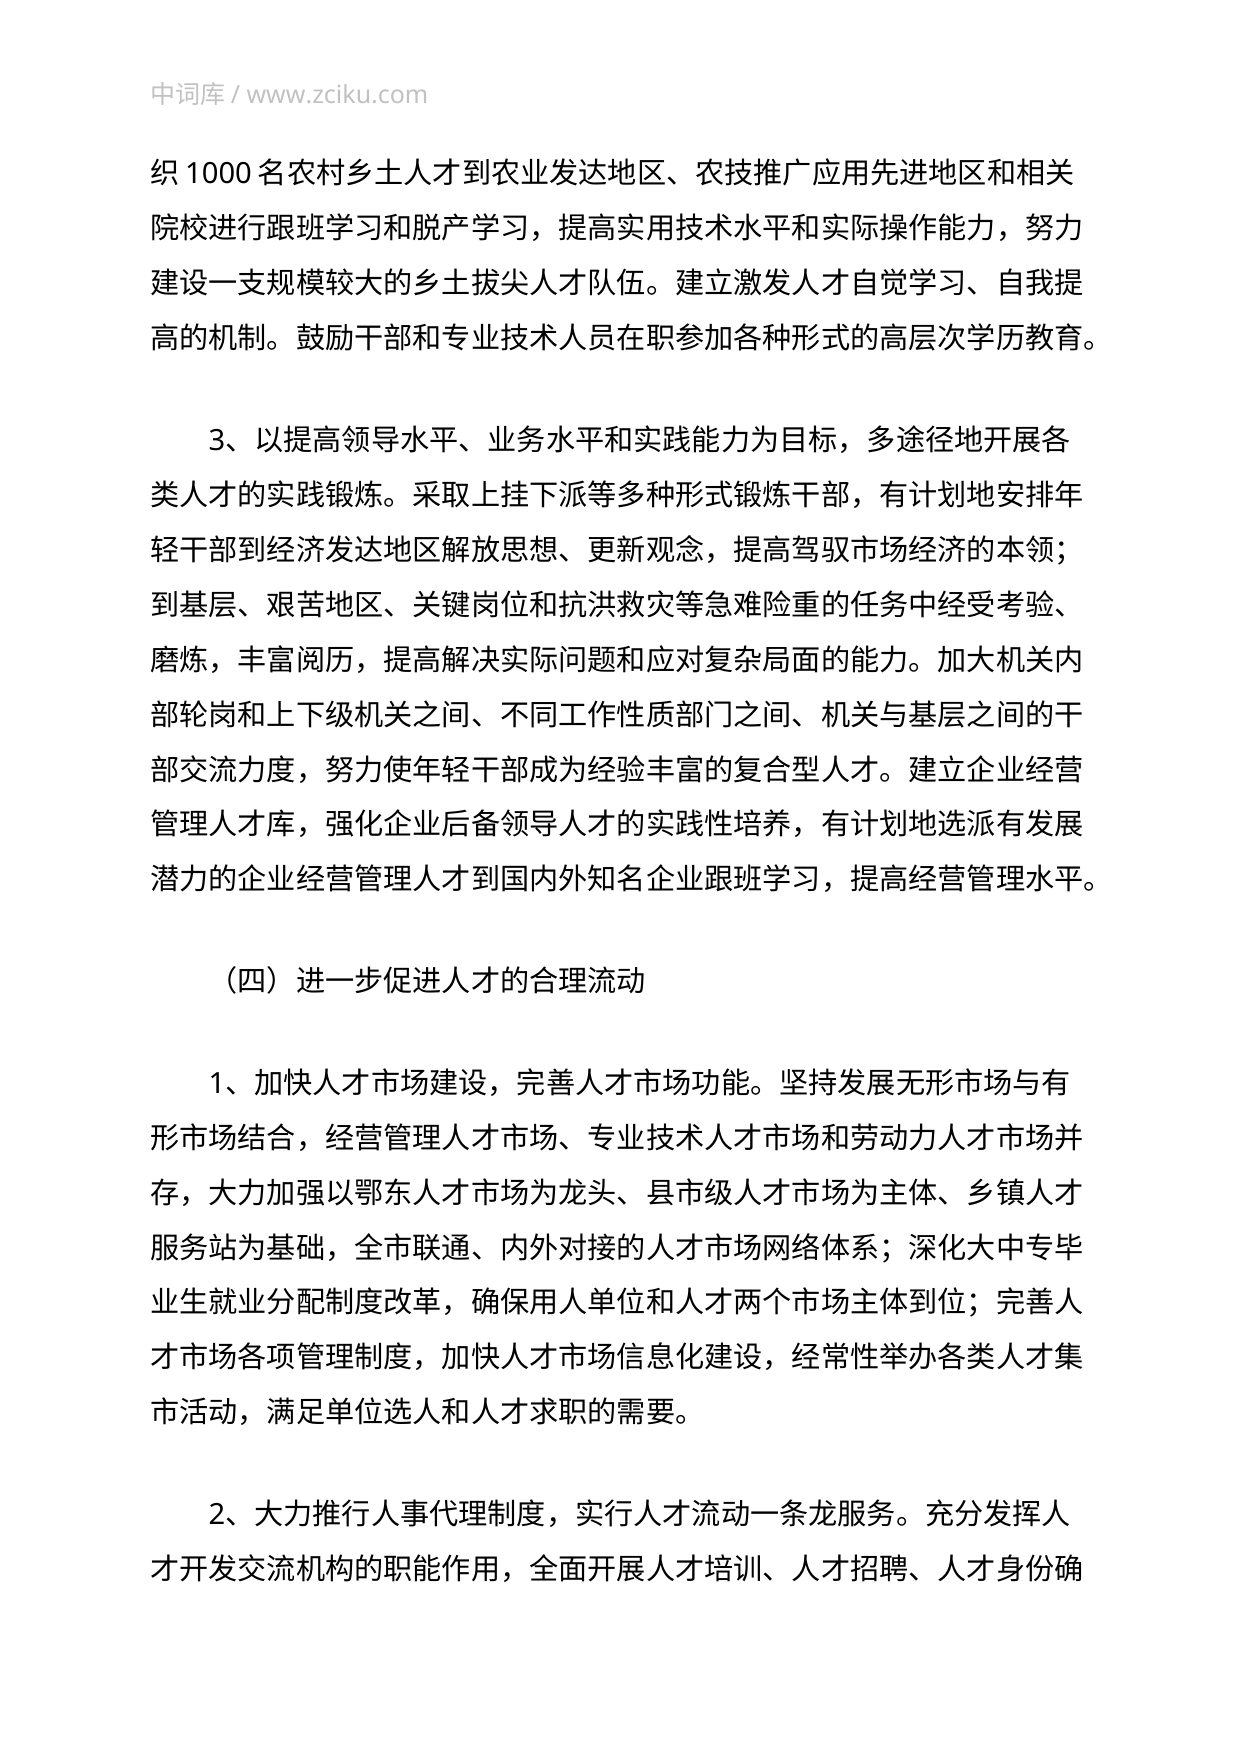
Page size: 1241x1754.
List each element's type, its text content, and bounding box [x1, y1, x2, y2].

text （四）进一步促进人才的合理流动 [150, 958, 1090, 1000]
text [150, 1491, 1090, 1588]
text 1、加快人才市场建设，完善人才市场功能。坚持发展无形市场与有形市场结合，经营管理人才市场、专业技术人才市场和劳动力人才市场并存，大力加强以鄂东人才市场为龙头、县市级人才市场为主体、乡镇人才服务站为基础，全市联通、内外对接的人才市场网络体系；深化大中专毕业生就业分配制度改革，确保用人单位和人才两个市场主体到位；完善人才市场各项管理制度，加快人才市场信息化建设，经常性举办各类人才集市活动，满足单位选人和人才求职的需要。 [150, 1059, 1090, 1431]
text 3、以提高领导水平、业务水平和实践能力为目标，多途径地开展各类人才的实践锻炼。采取上挂下派等多种形式锻炼干部，有计划地安排年轻干部到经济发达地区解放思想、更新观念，提高驾驭市场经济的本领；到基层、艰苦地区、关键岗位和抗洪救灾等急难险重的任务中经受考验、磨炼，丰富阅历，提高解决实际问题和应对复杂局面的能力。加大机关内部轮岗和上下级机关之间、不同工作性质部门之间、机关与基层之间的干部交流力度，努力使年轻干部成为经验丰富的复合型人才。建立企业经营管理人才库，强化企业后备领导人才的实践性培养，有计划地选派有发展潜力的企业经营管理人才到国内外知名企业跟班学习，提高经营管理水平。 [150, 417, 1090, 898]
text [150, 150, 1090, 357]
